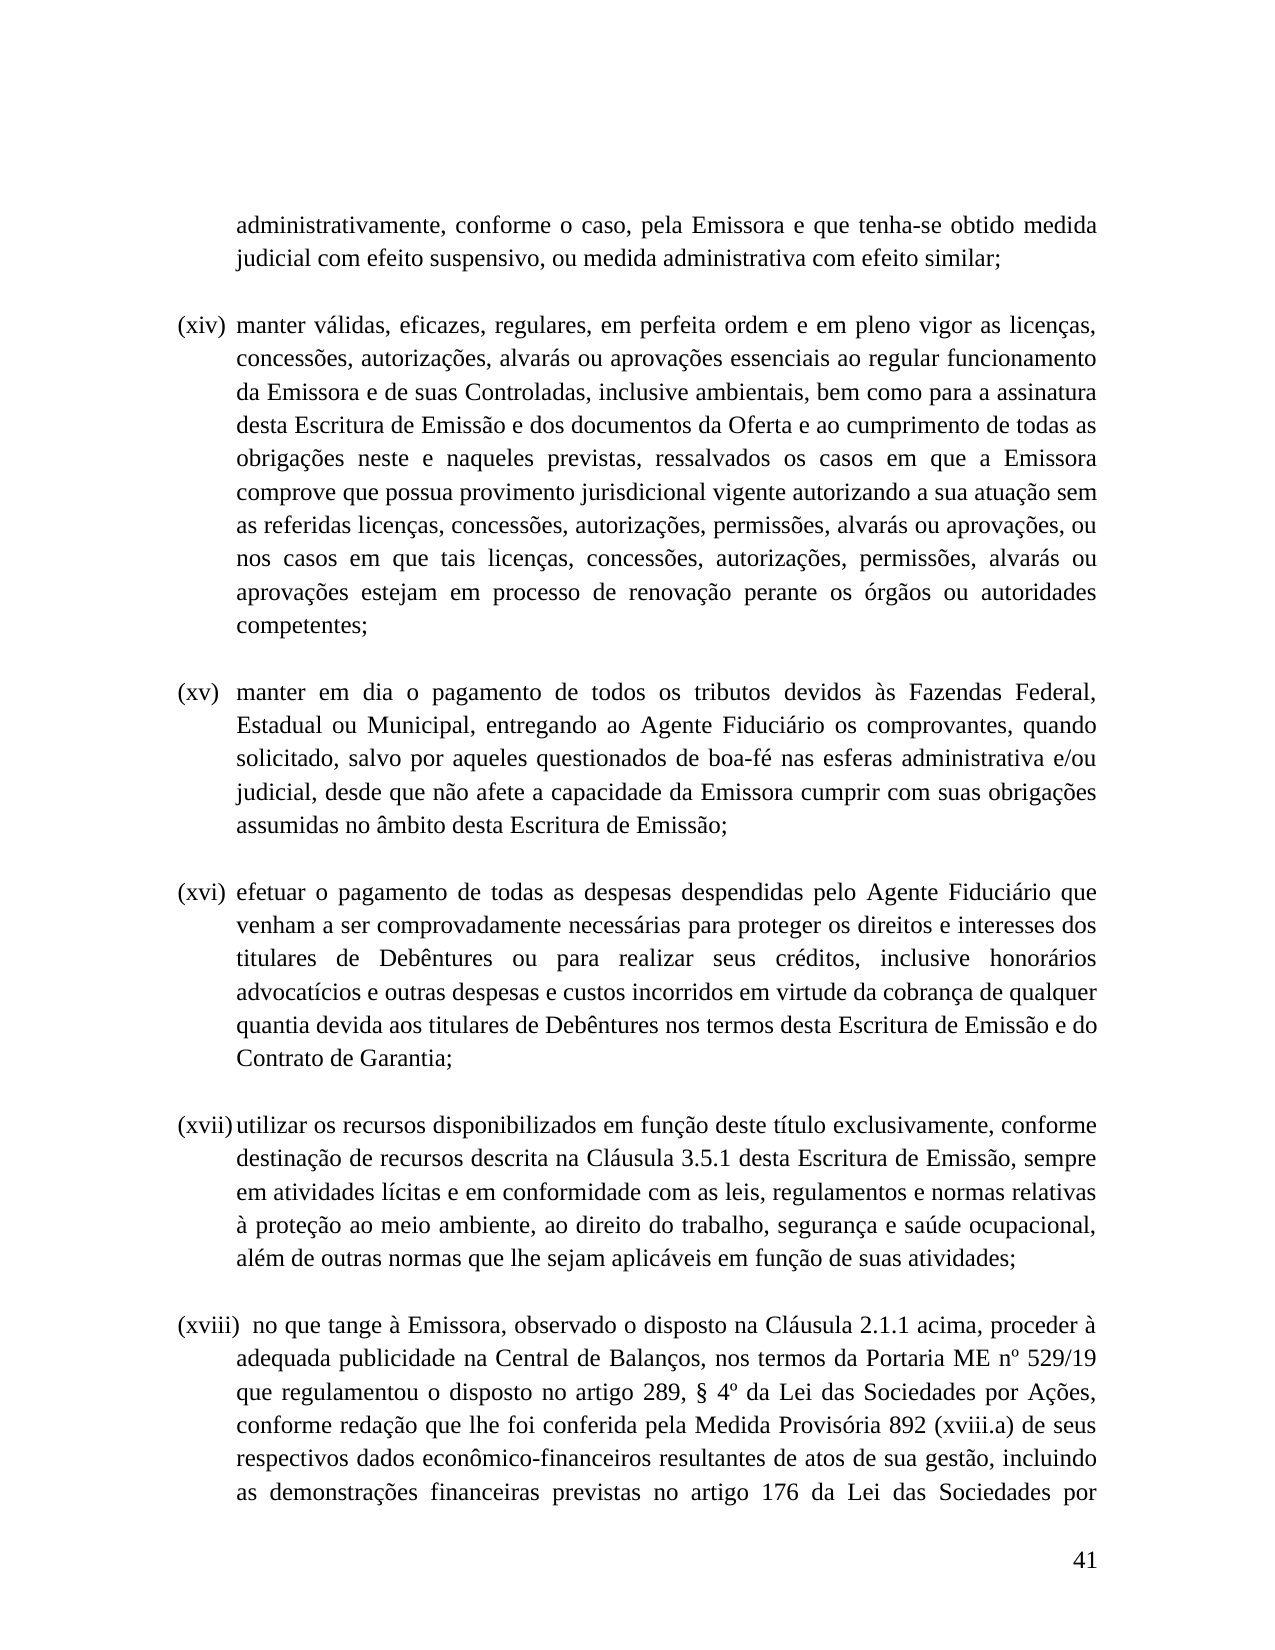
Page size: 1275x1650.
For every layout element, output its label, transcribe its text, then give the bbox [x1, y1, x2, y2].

list manter em dia o pagamento de todos os tributos devidos às Fazendas Federal, Estadual ou Municipal, entregando ao Agente Fiduciário os comprovantes, quando solicitado, salvo por aqueles questionados de boa-fé nas esferas administrativa e/ou judicial, desde que não afete a capacidade da Emissora cumprir com suas obrigações assumidas no âmbito desta Escritura de Emissão; [177, 673, 1098, 840]
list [177, 1307, 1098, 1507]
list efetuar o pagamento de todas as despesas despendidas pelo Agente Fiduciário que venham a ser comprovadamente necessárias para proteger os direitos e interesses dos titulares de Debêntures ou para realizar seus créditos, inclusive honorários advocatícios e outras despesas e custos incorridos em virtude da cobrança de qualquer quantia devida aos titulares de Debêntures nos termos desta Escritura de Emissão e do Contrato de Garantia; [177, 873, 1098, 1073]
list utilizar os recursos disponibilizados em função deste título exclusivamente, conforme destinação de recursos descrita na Cláusula 3.5.1 desta Escritura de Emissão, sempre em atividades lícitas e em conformidade com as leis, regulamentos e normas relativas à proteção ao meio ambiente, ao direito do trabalho, segurança e saúde ocupacional, além de outras normas que lhe sejam aplicáveis em função de suas atividades; [177, 1107, 1098, 1273]
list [177, 207, 1098, 273]
list manter válidas, eficazes, regulares, em perfeita ordem e em pleno vigor as licenças, concessões, autorizações, alvarás ou aprovações essenciais ao regular funcionamento da Emissora e de suas Controladas, inclusive ambientais, bem como para a assinatura desta Escritura de Emissão e dos documentos da Oferta e ao cumprimento de todas as obrigações neste e naqueles previstas, ressalvados os casos em que a Emissora comprove que possua provimento jurisdicional vigente autorizando a sua atuação sem as referidas licenças, concessões, autorizações, permissões, alvarás ou aprovações, ou nos casos em que tais licenças, concessões, autorizações, permissões, alvarás ou aprovações estejam em processo de renovação perante os órgãos ou autoridades competentes; [177, 307, 1098, 640]
